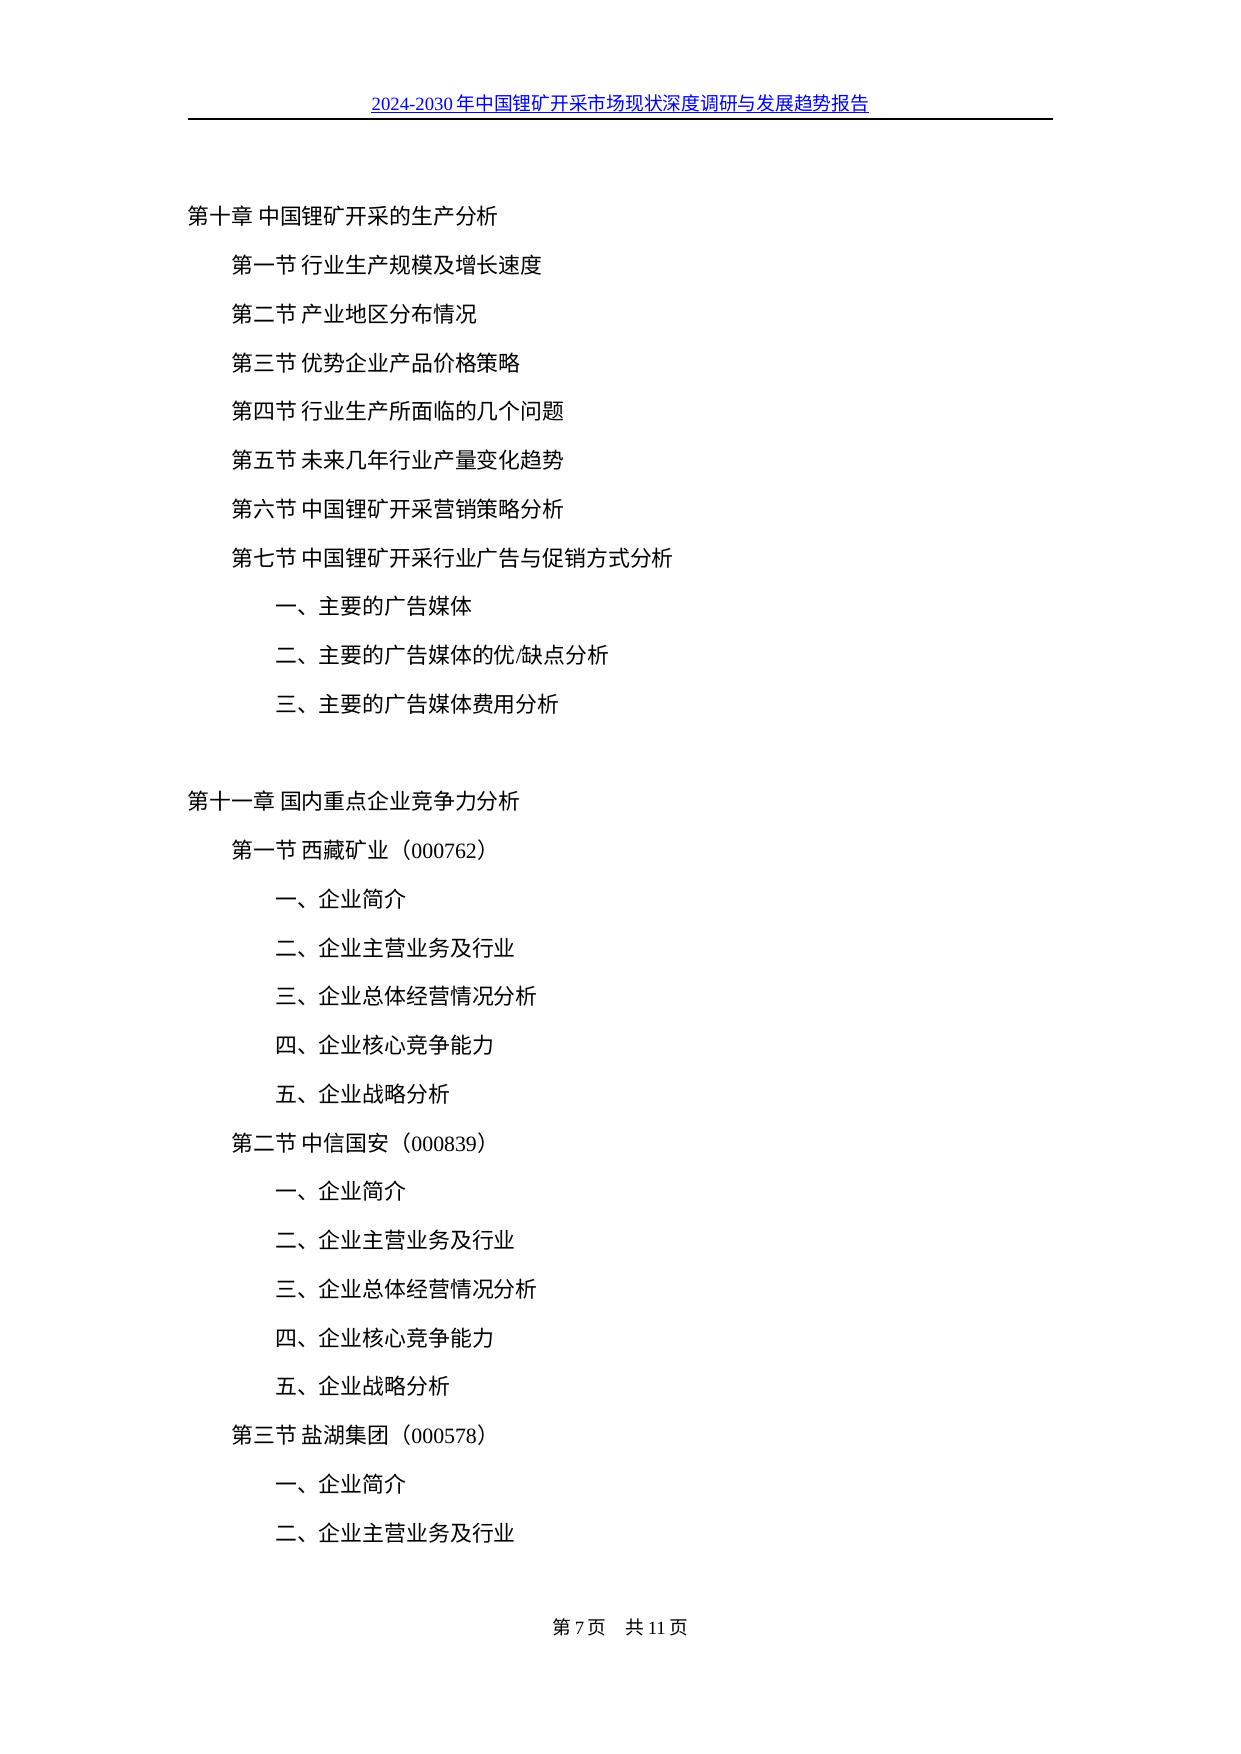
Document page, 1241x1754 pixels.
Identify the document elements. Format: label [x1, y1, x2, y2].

text [187, 150, 1053, 1548]
